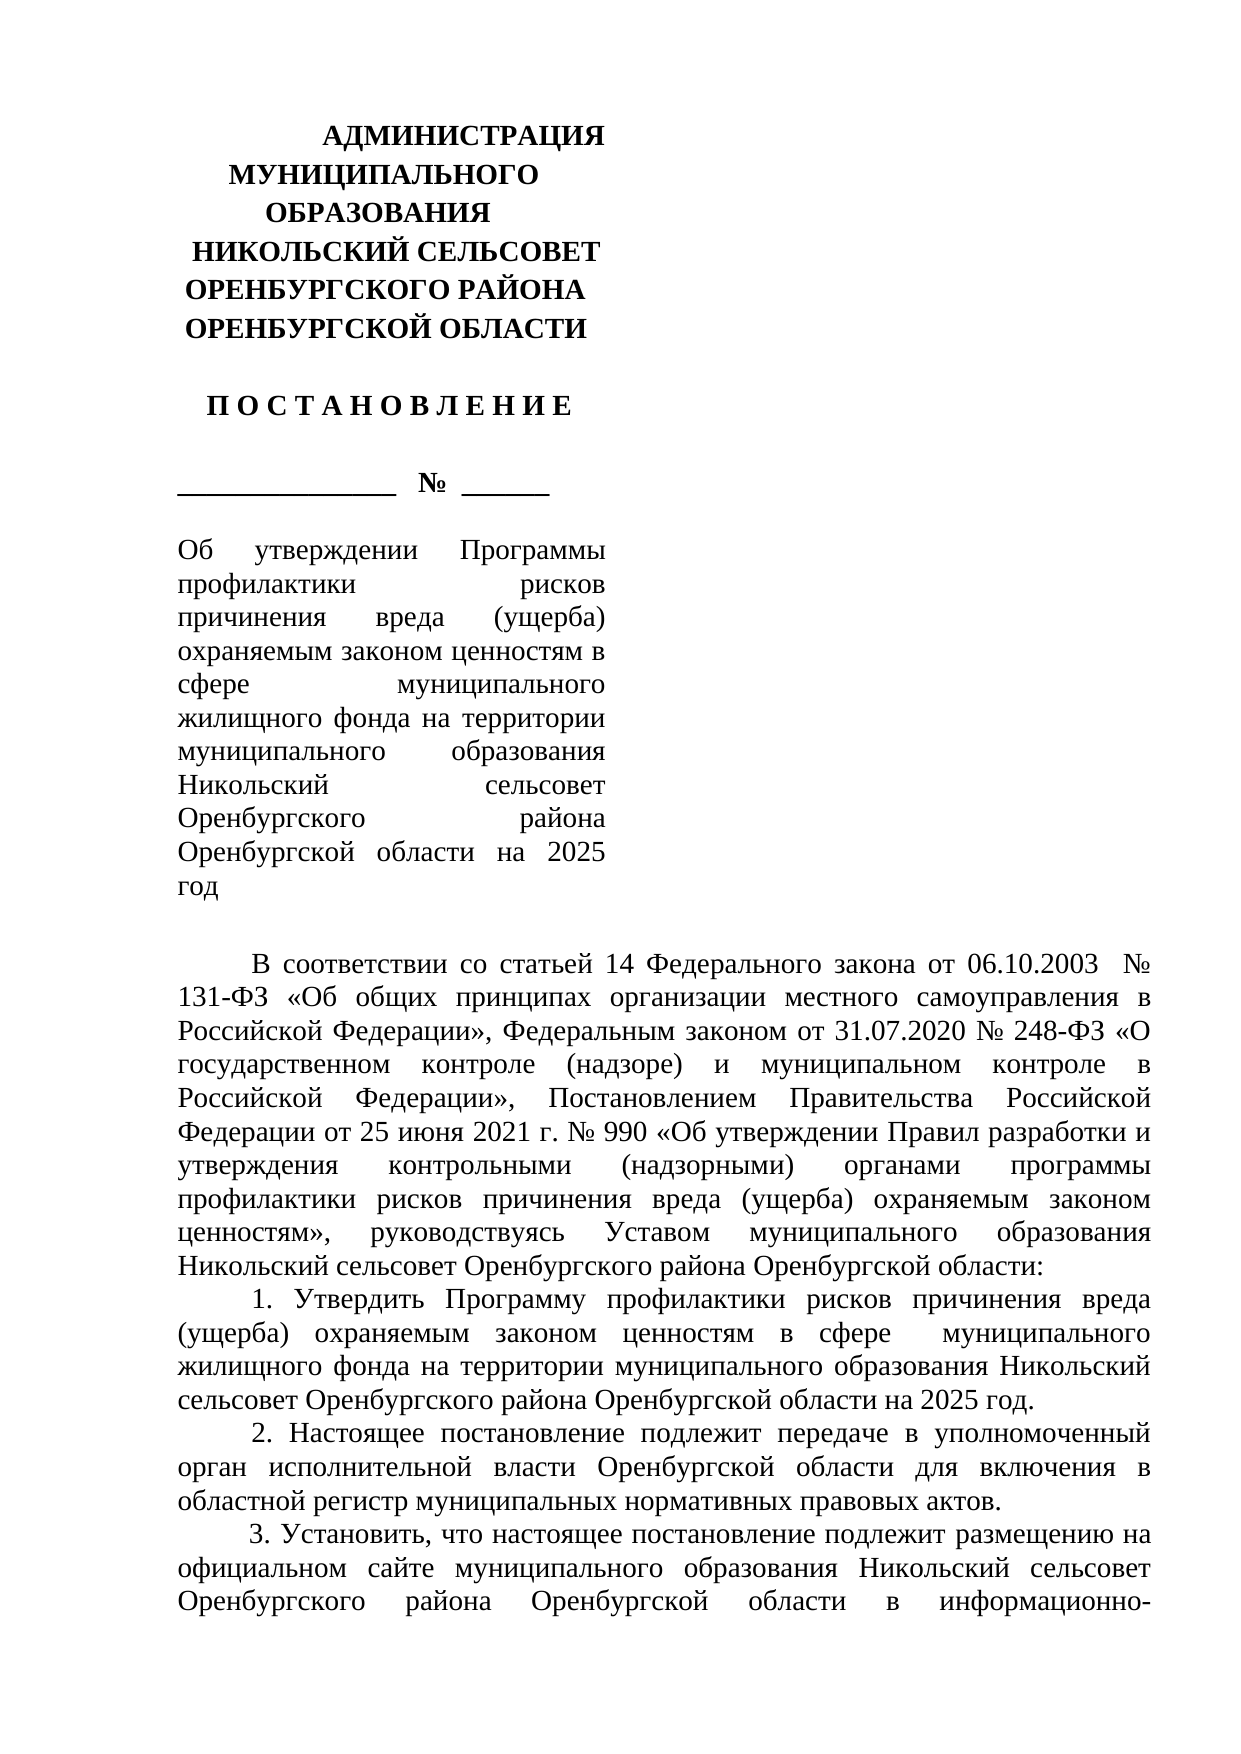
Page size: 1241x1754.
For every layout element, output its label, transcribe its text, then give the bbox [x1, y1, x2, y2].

text 2. Настоящее постановление подлежит передаче в уполномоченный орган исполнительной власти Оренбургской области для включения в областной регистр муниципальных нормативных правовых актов. [177, 1416, 1152, 1516]
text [177, 1516, 1152, 1617]
text В соответствии со статьей 14 Федерального закона от 06.10.2003 № 131-ФЗ «Об общих принципах организации местного самоуправления в Российской Федерации», Федеральным законом от 31.07.2020 № 248-ФЗ «О государственном контроле (надзоре) и муниципальном контроле в Российской Федерации», Постановлением Правительства Российской Федерации от 25 июня 2021 г. № 990 «Об утверждении Правил разработки и утверждения контрольными (надзорными) органами программы профилактики рисков причинения вреда (ущерба) охраняемым законом ценностям», руководствуясь Уставом муниципального образования Никольский сельсовет Оренбургского района Оренбургской области: [177, 946, 1152, 1281]
table_header АДМИНИСТРАЦИЯ МУНИЦИПАЛЬНОГО ОБРАЗОВАНИЯ НИКОЛЬСКИЙ СЕЛЬСОВЕТ ОРЕНБУРГСКОГО РАЙОНА ОРЕНБУРГСКОЙ ОБЛАСТИ П О С Т А Н О В Л Е Н И Е _______________ № ______ Об утверждении Программы профилактики рисков причинения вреда (ущерба) охраняемым законом ценностям в сфере муниципального жилищного фонда на территории муниципального образования Никольский сельсовет Оренбургского района Оренбургской области на 2025 год [170, 118, 613, 901]
text 1. Утвердить Программу профилактики рисков причинения вреда (ущерба) охраняемым законом ценностям в сфере муниципального жилищного фонда на территории муниципального образования Никольский сельсовет Оренбургского района Оренбургской области на 2025 год. [177, 1281, 1152, 1416]
